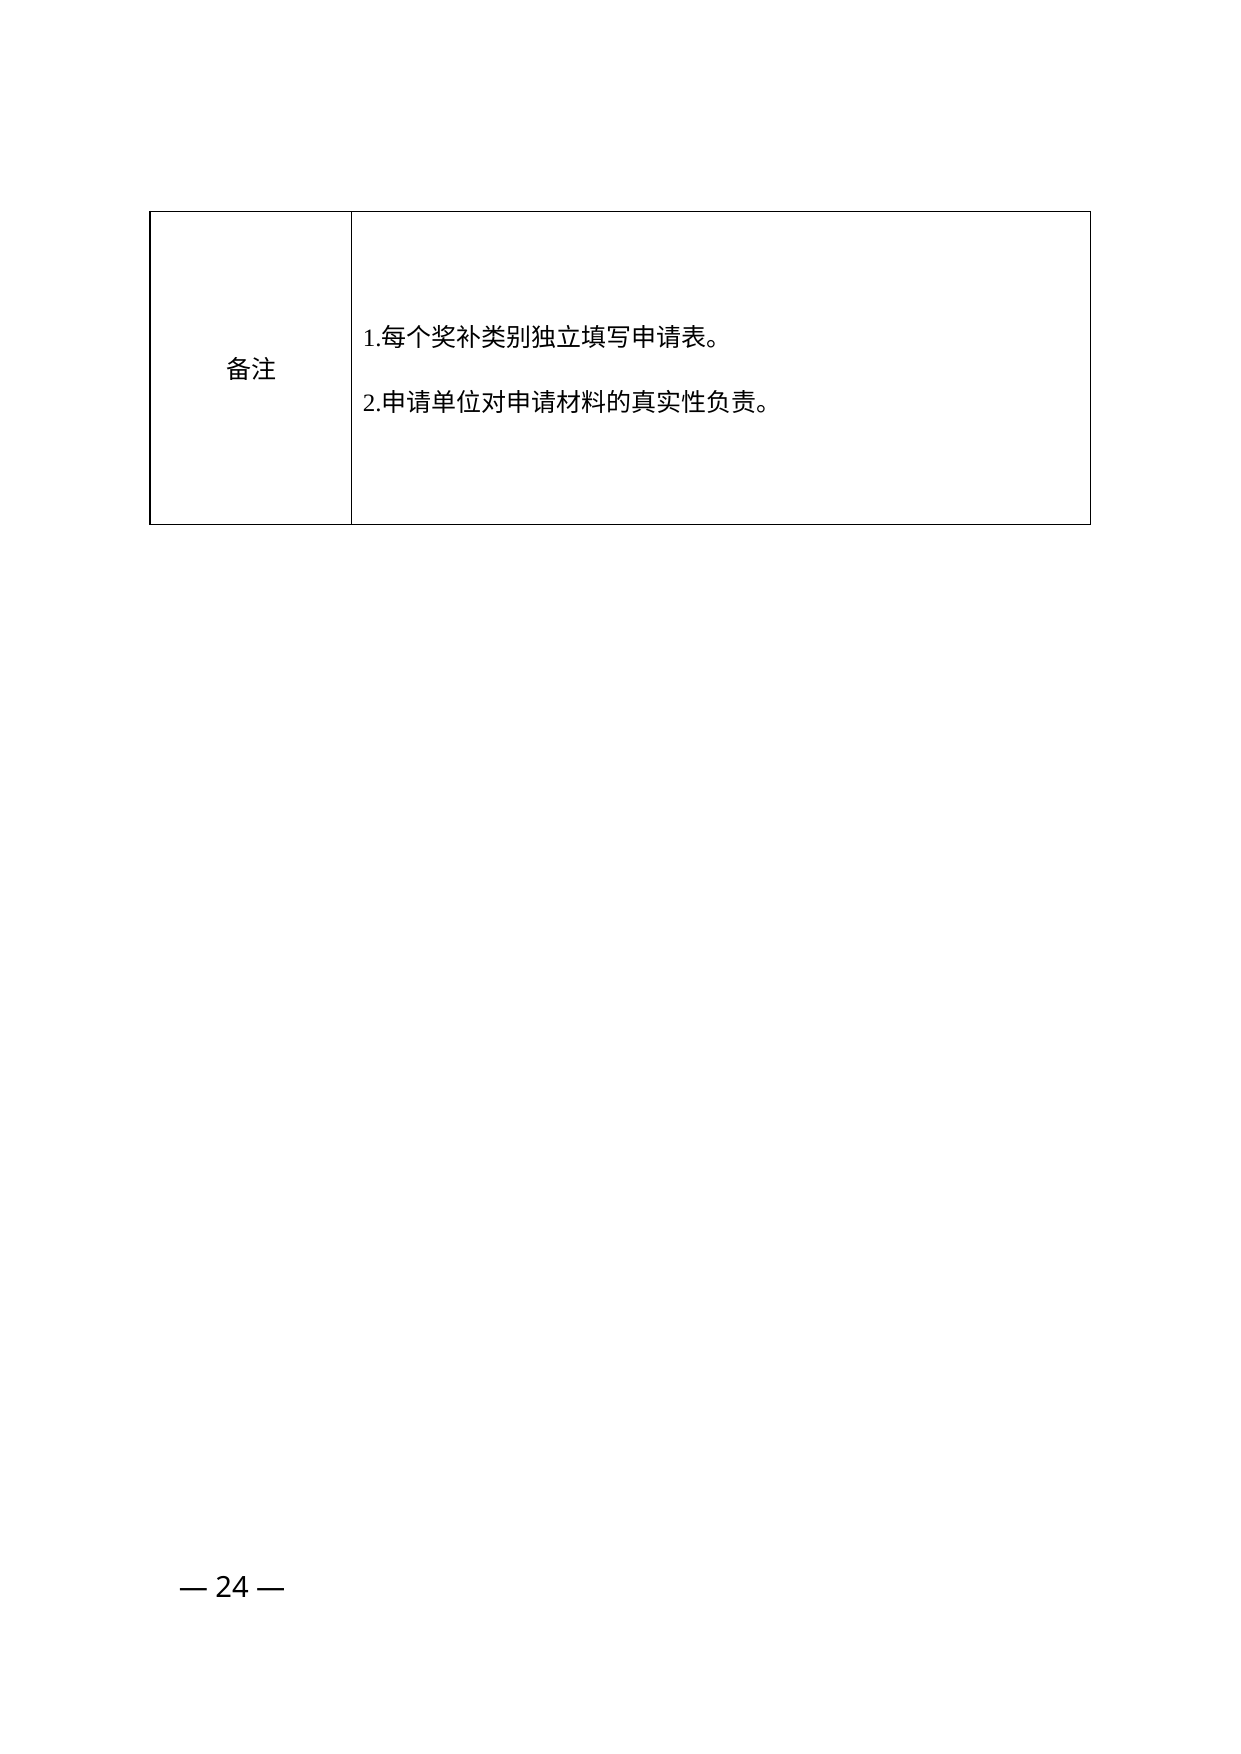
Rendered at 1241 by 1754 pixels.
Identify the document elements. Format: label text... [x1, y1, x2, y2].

table_cell 1.每个奖补类别独立填写申请表。 2.申请单位对申请材料的真实性负责。 [352, 212, 1090, 524]
table_cell 备注 [151, 212, 351, 524]
